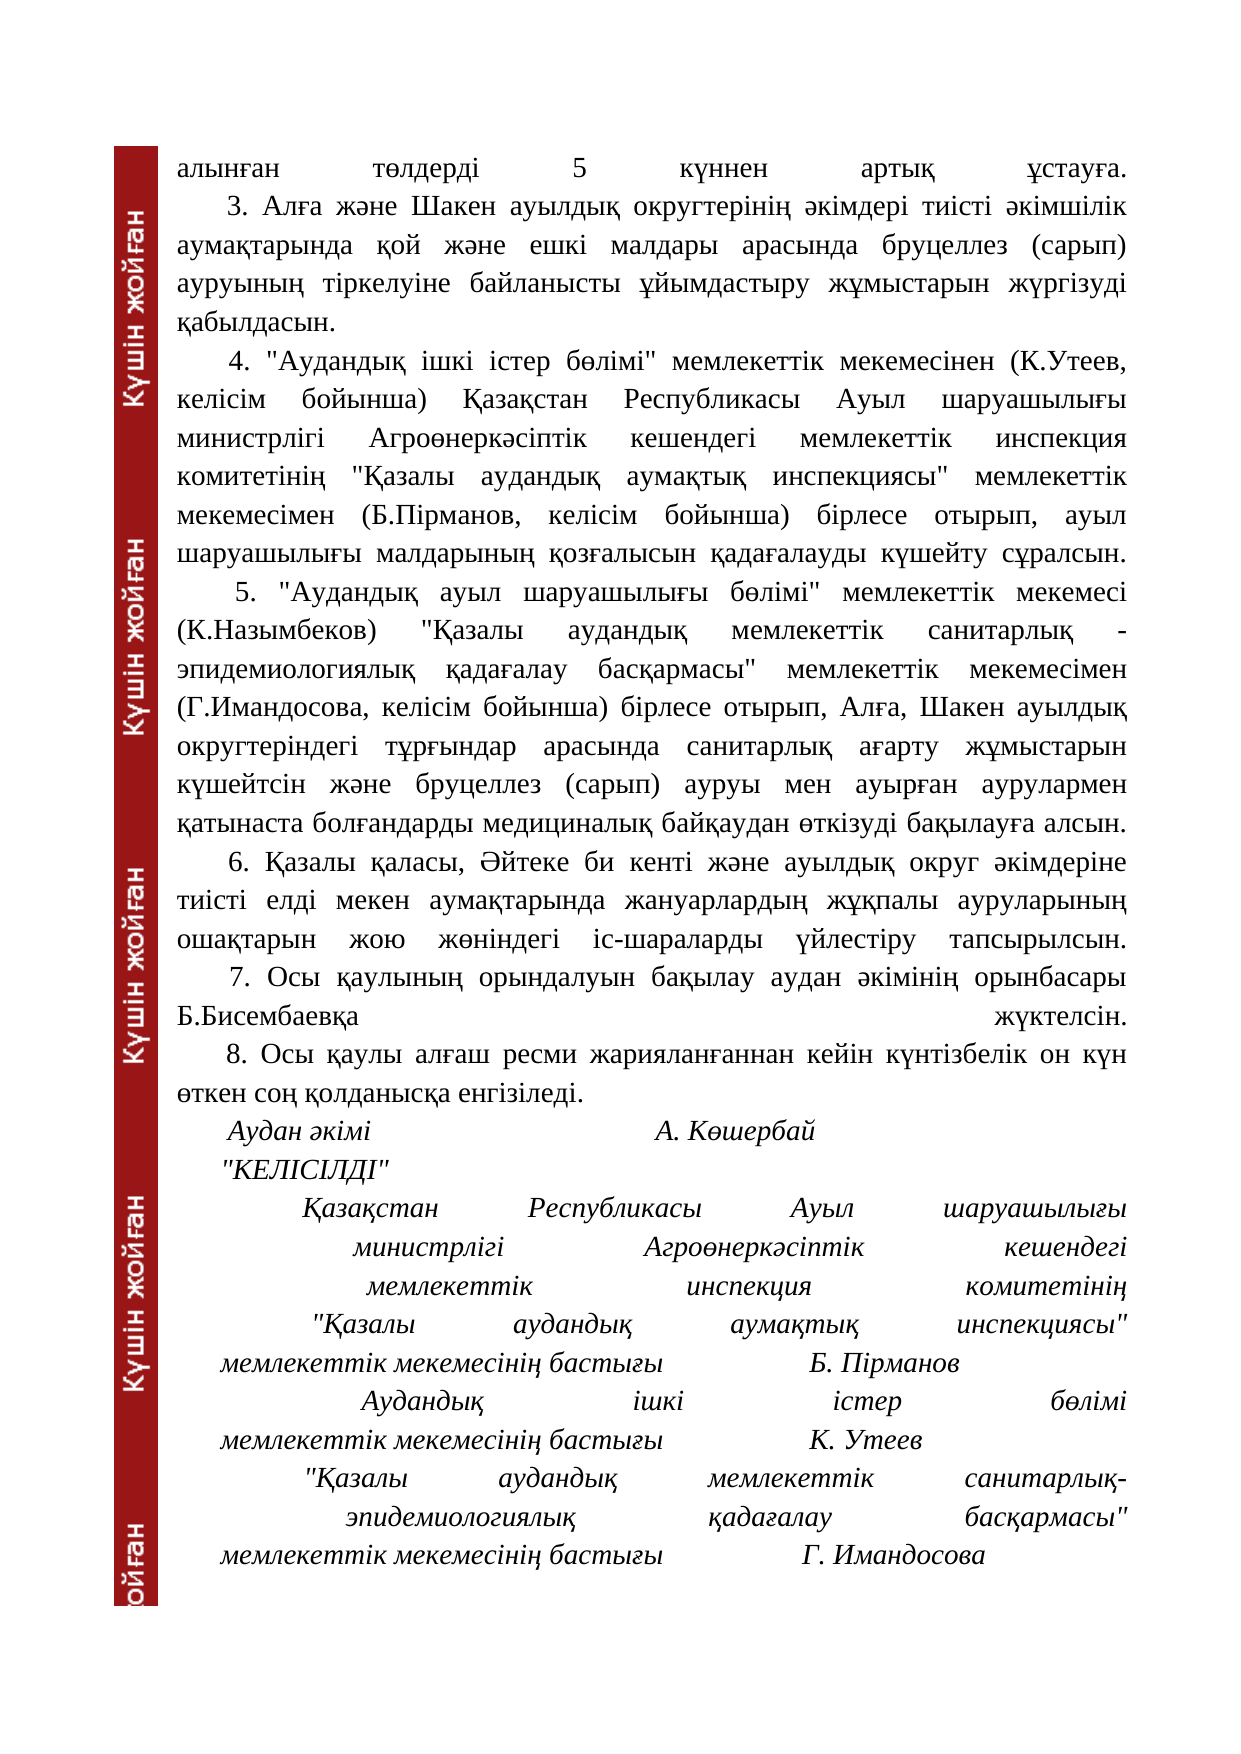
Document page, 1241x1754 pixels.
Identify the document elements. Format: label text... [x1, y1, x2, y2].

picture [114, 1147, 158, 1152]
text Аудан әкімі А. Көшербай [112, 1113, 1128, 1147]
picture [114, 1455, 158, 1460]
text Қазақстан Республикасы Ауыл шаруашылығы министрлігі Агроөнеркәсіптік кешендегі мемлекеттік инспекция комитетінің "Қазалы аудандық аумақтық инспекциясы" мемлекеттік мекемесінің бастығы Б. Пірманов [112, 1191, 1128, 1378]
picture [114, 1108, 158, 1113]
text "Қазалы аудандық мемлекеттік санитарлық- эпидемиологиялық қадағалау басқармасы" мемлекеттік мекемесінің бастығы Г. Имандосова [112, 1460, 1128, 1571]
picture [114, 1571, 158, 1606]
picture [114, 1378, 158, 1383]
text Аудандық ішкі істер бөлімі мемлекеттік мекемесінің бастығы К. Утеев [112, 1383, 1128, 1455]
picture [114, 146, 158, 150]
text "КЕЛІСІЛДІ" [112, 1152, 1128, 1186]
picture [114, 1186, 158, 1191]
